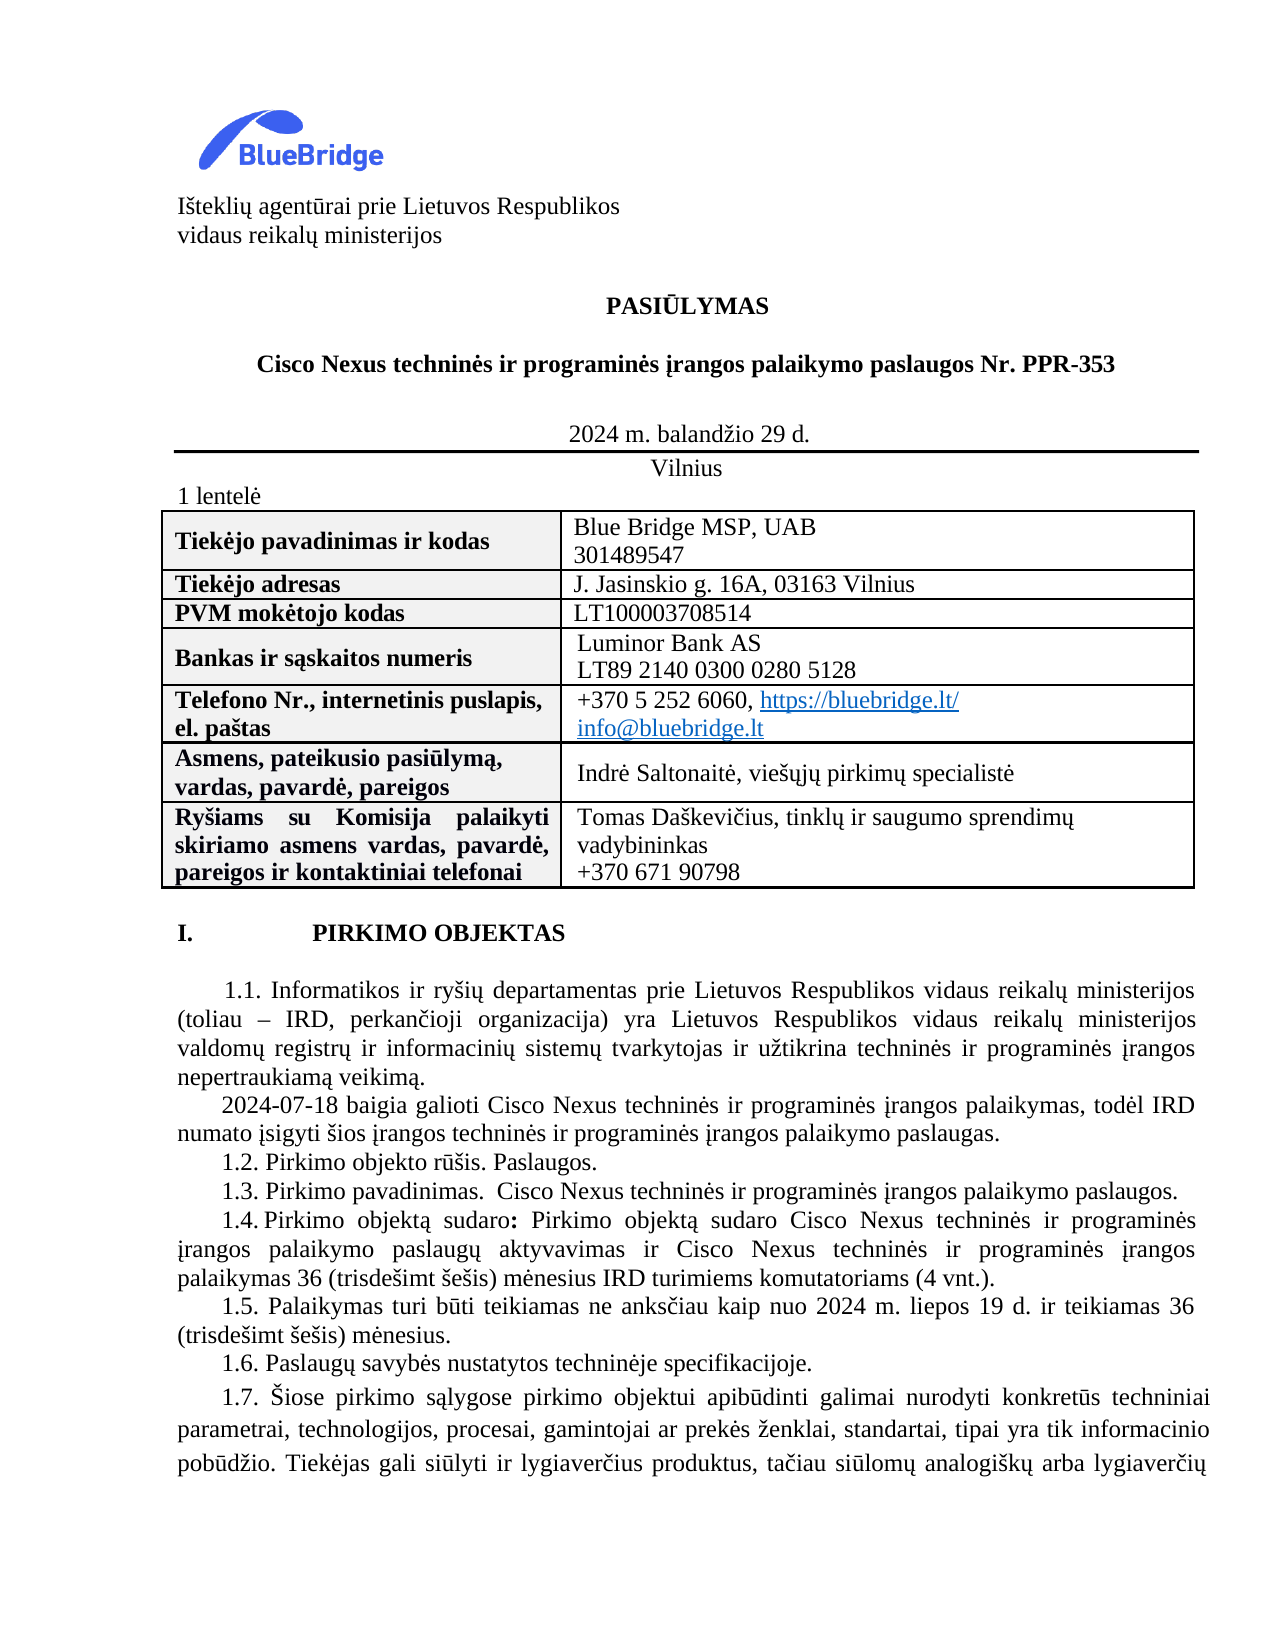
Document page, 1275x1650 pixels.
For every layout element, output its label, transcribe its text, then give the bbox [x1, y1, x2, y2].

text 2024-07-18 baigia galioti Cisco Nexus techninės ir programinės įrangos palaikymas, todėl IRD numato įsigyti šios įrangos techninės ir programinės įrangos palaikymo paslaugas. [177, 1091, 1196, 1147]
table_cell Luminor Bank AS LT89 2140 0300 0280 5128 [562, 629, 1193, 684]
table_cell Tiekėjo adresas [163, 571, 560, 598]
subtitle Cisco Nexus techninės ir programinės įrangos palaikymo paslaugos Nr. PPR-353 [256, 349, 1223, 378]
table_cell J. Jasinskio g. 16A, 03163 Vilnius [562, 571, 1193, 598]
table_header Blue Bridge MSP, UAB 301489547 [562, 512, 1193, 569]
table_cell Bankas ir sąskaitos numeris [163, 629, 560, 684]
table_cell Tomas Daškevičius, tinklų ir saugumo sprendimų vadybininkas +370 671 90798 [562, 803, 1193, 886]
list Palaikymas turi būti teikiamas ne anksčiau kaip nuo 2024 m. liepos 19 d. ir teikiamas 36 (trisdešimt šešis) mėnesius. [177, 1291, 1196, 1349]
text Vilnius [542, 454, 831, 482]
subtitle PIRKIMO OBJEKTAS [177, 918, 1223, 947]
table_cell Ryšiams su Komisija palaikyti skiriamo asmens vardas, pavardė, pareigos ir kontaktiniai telefonai [163, 803, 560, 886]
table_cell Indrė Saltonaitė, viešųjų pirkimų specialistė [562, 744, 1193, 801]
list Pirkimo objektą sudaro: Pirkimo objektą sudaro Cisco Nexus techninės ir programinės įrangos palaikymo paslaugų aktyvavimas ir Cisco Nexus techninės ir programinės įrangos palaikymas 36 (trisdešimt šešis) mėnesius IRD turimiems komutatoriams (4 vnt.). [177, 1205, 1196, 1291]
list Paslaugų savybės nustatytos techninėje specifikacijoje. [221, 1349, 1223, 1377]
text 2024 m. balandžio 29 d. [548, 419, 831, 448]
text Išteklių agentūrai prie Lietuvos Respublikos vidaus reikalų ministerijos [177, 192, 679, 248]
list Šiose pirkimo sąlygose pirkimo objektui apibūdinti galimai nurodyti konkretūs techniniai parametrai, technologijos, procesai, gamintojai ar prekės ženklai, standartai, tipai yra tik informacinio pobūdžio. Tiekėjas gali siūlyti ir lygiaverčius produktus, tačiau siūlomų analogiškų arba lygiaverčių [177, 1382, 1211, 1476]
list Pirkimo objekto rūšis. Paslaugos. [221, 1148, 1223, 1176]
subtitle PASIŪLYMAS [150, 291, 769, 320]
table_cell PVM mokėtojo kodas [163, 600, 560, 627]
table_cell +370 5 252 6060, https://bluebridge.lt/ info@bluebridge.lt [562, 686, 1193, 741]
list Pirkimo pavadinimas. Cisco Nexus techninės ir programinės įrangos palaikymo paslaugos. [221, 1176, 1223, 1205]
table_cell Asmens, pateikusio pasiūlymą, vardas, pavardė, pareigos [163, 744, 560, 801]
list Informatikos ir ryšių departamentas prie Lietuvos Respublikos vidaus reikalų ministerijos (toliau – IRD, perkančioji organizacija) yra Lietuvos Respublikos vidaus reikalų ministerijos valdomų registrų ir informacinių sistemų tvarkytojas ir užtikrina techninės ir programinės įrangos nepertraukiamą veikimą. [177, 976, 1196, 1091]
table_header Tiekėjo pavadinimas ir kodas [163, 512, 560, 569]
table_cell LT100003708514 [562, 600, 1193, 627]
list lentelė [177, 481, 267, 510]
picture [177, 88, 404, 192]
table_cell Telefono Nr., internetinis puslapis, el. paštas [163, 686, 560, 741]
